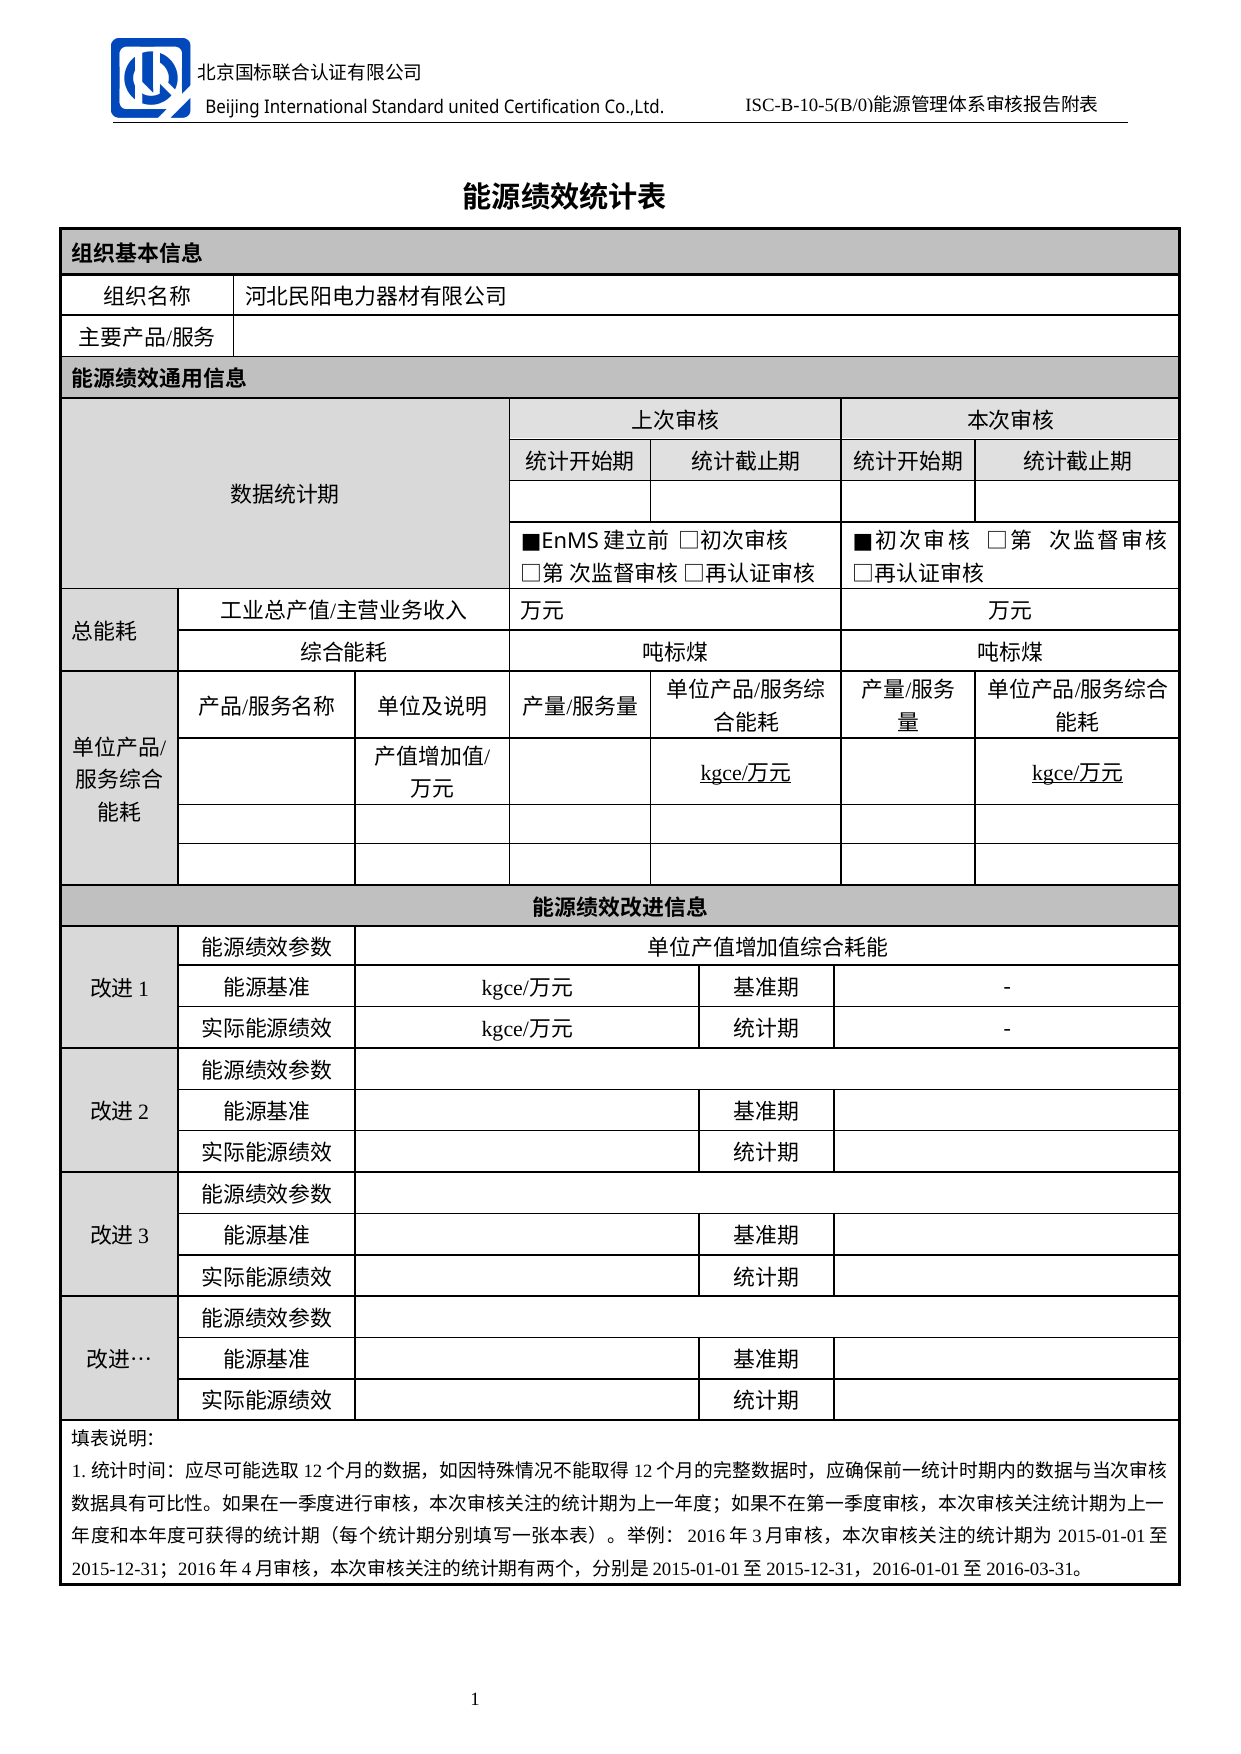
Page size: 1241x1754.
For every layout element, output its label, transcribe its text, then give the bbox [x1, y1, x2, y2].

table_cell - [835, 1007, 1178, 1047]
table_cell [835, 1380, 1178, 1419]
table_cell [356, 844, 509, 884]
table_cell 统计截止期 [976, 440, 1178, 480]
table_cell [356, 1049, 1178, 1088]
table_cell [356, 1090, 698, 1130]
table_cell [835, 1131, 1178, 1171]
table_cell 能源绩效改进信息 [62, 886, 1178, 925]
table_cell [651, 481, 840, 521]
table_cell [842, 805, 974, 843]
table_cell 吨标煤 [842, 631, 1178, 670]
table_cell 实际能源绩效 [179, 1380, 354, 1419]
table_cell [976, 481, 1178, 521]
table_cell 产品/服务名称 [179, 672, 354, 737]
table_cell kgce/万元 [651, 739, 840, 803]
table_cell [179, 739, 354, 803]
table_cell kgce/万元 [356, 966, 698, 1006]
table_cell kgce/万元 [976, 739, 1178, 803]
table_cell 实际能源绩效 [179, 1256, 354, 1295]
table_cell 基准期 [700, 1214, 833, 1254]
table_cell 总能耗 [62, 589, 177, 670]
table_cell 改进2 [62, 1049, 177, 1171]
table_cell [842, 739, 974, 803]
table_cell [356, 1338, 698, 1378]
table_cell 河北民阳电力器材有限公司 [234, 276, 1178, 314]
table_cell 数据统计期 [62, 399, 509, 588]
table_cell 改进… [62, 1297, 177, 1419]
table_cell 产量/服务量 [510, 672, 650, 737]
table_cell 统计截止期 [651, 440, 840, 480]
table_cell [356, 1297, 1178, 1337]
table_cell [835, 1338, 1178, 1378]
table_cell [356, 1173, 1178, 1212]
table_cell 能源基准 [179, 1338, 354, 1378]
table_cell [976, 844, 1178, 884]
table_cell [835, 1090, 1178, 1130]
table_cell [510, 805, 650, 843]
table_cell 能源绩效参数 [179, 1049, 354, 1088]
table_cell 能源基准 [179, 966, 354, 1006]
table_cell 统计期 [700, 1131, 833, 1171]
table_cell [842, 481, 974, 521]
table_cell [835, 1214, 1178, 1254]
table_cell 统计开始期 [510, 440, 650, 480]
table_cell 上次审核 [510, 399, 840, 438]
table_cell [356, 1256, 698, 1295]
table_cell 统计期 [700, 1256, 833, 1295]
table_cell [356, 1380, 698, 1419]
table_cell [234, 316, 1178, 356]
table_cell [62, 1421, 1178, 1583]
table_cell 能源绩效通用信息 [62, 357, 1178, 397]
table_header 组织基本信息 [62, 230, 1178, 273]
table_cell 单位产品/服务综合能耗 [976, 672, 1178, 737]
table_cell 统计期 [700, 1007, 833, 1047]
table_cell [976, 805, 1178, 843]
table_cell 产量/服务量 [842, 672, 974, 737]
table_cell 组织名称 [62, 276, 233, 314]
table_cell [179, 805, 354, 843]
text 能源绩效统计表 [112, 162, 1128, 227]
table_cell 单位及说明 [356, 672, 509, 737]
table_cell 统计期 [700, 1380, 833, 1419]
table_cell 基准期 [700, 1090, 833, 1130]
table_cell 改进1 [62, 927, 177, 1047]
table_cell 统计开始期 [842, 440, 974, 480]
table_cell 能源基准 [179, 1214, 354, 1254]
table_cell [510, 481, 650, 521]
table_cell 单位产值增加值综合耗能 [356, 927, 1178, 964]
table_cell 万元 [842, 589, 1178, 629]
table_cell 主要产品/服务 [62, 316, 233, 356]
table_cell [651, 844, 840, 884]
table_cell 吨标煤 [510, 631, 840, 670]
table_cell 基准期 [700, 1338, 833, 1378]
table_cell [356, 805, 509, 843]
table_cell 实际能源绩效 [179, 1007, 354, 1047]
table_cell 能源基准 [179, 1090, 354, 1130]
table_cell 能源绩效参数 [179, 927, 354, 964]
table_cell ■EnMS建立前 □初次审核 □第 次监督审核 □再认证审核 [510, 523, 840, 588]
table_cell kgce/万元 [356, 1007, 698, 1047]
table_cell - [835, 966, 1178, 1006]
table_cell [510, 739, 650, 803]
table_cell [651, 805, 840, 843]
table_cell [356, 1131, 698, 1171]
table_cell 能源绩效参数 [179, 1297, 354, 1337]
table_cell 能源绩效参数 [179, 1173, 354, 1212]
table_cell 本次审核 [842, 399, 1178, 438]
table_cell [835, 1256, 1178, 1295]
table_cell 万元 [510, 589, 840, 629]
table_cell [510, 844, 650, 884]
table_cell 改进3 [62, 1173, 177, 1295]
table_cell 单位产品/服务综合能耗 [62, 672, 177, 884]
table_cell [356, 1214, 698, 1254]
table_cell 实际能源绩效 [179, 1131, 354, 1171]
table_cell 工业总产值/主营业务收入 [179, 589, 509, 629]
table_cell ■初次审核 □第 次监督审核 □再认证审核 [842, 523, 1178, 588]
table_cell 综合能耗 [179, 631, 509, 670]
table_cell 产值增加值/万元 [356, 739, 509, 803]
table_cell [842, 844, 974, 884]
table_cell [179, 844, 354, 884]
table_cell 基准期 [700, 966, 833, 1006]
table_cell 单位产品/服务综合能耗 [651, 672, 840, 737]
picture [111, 38, 191, 118]
